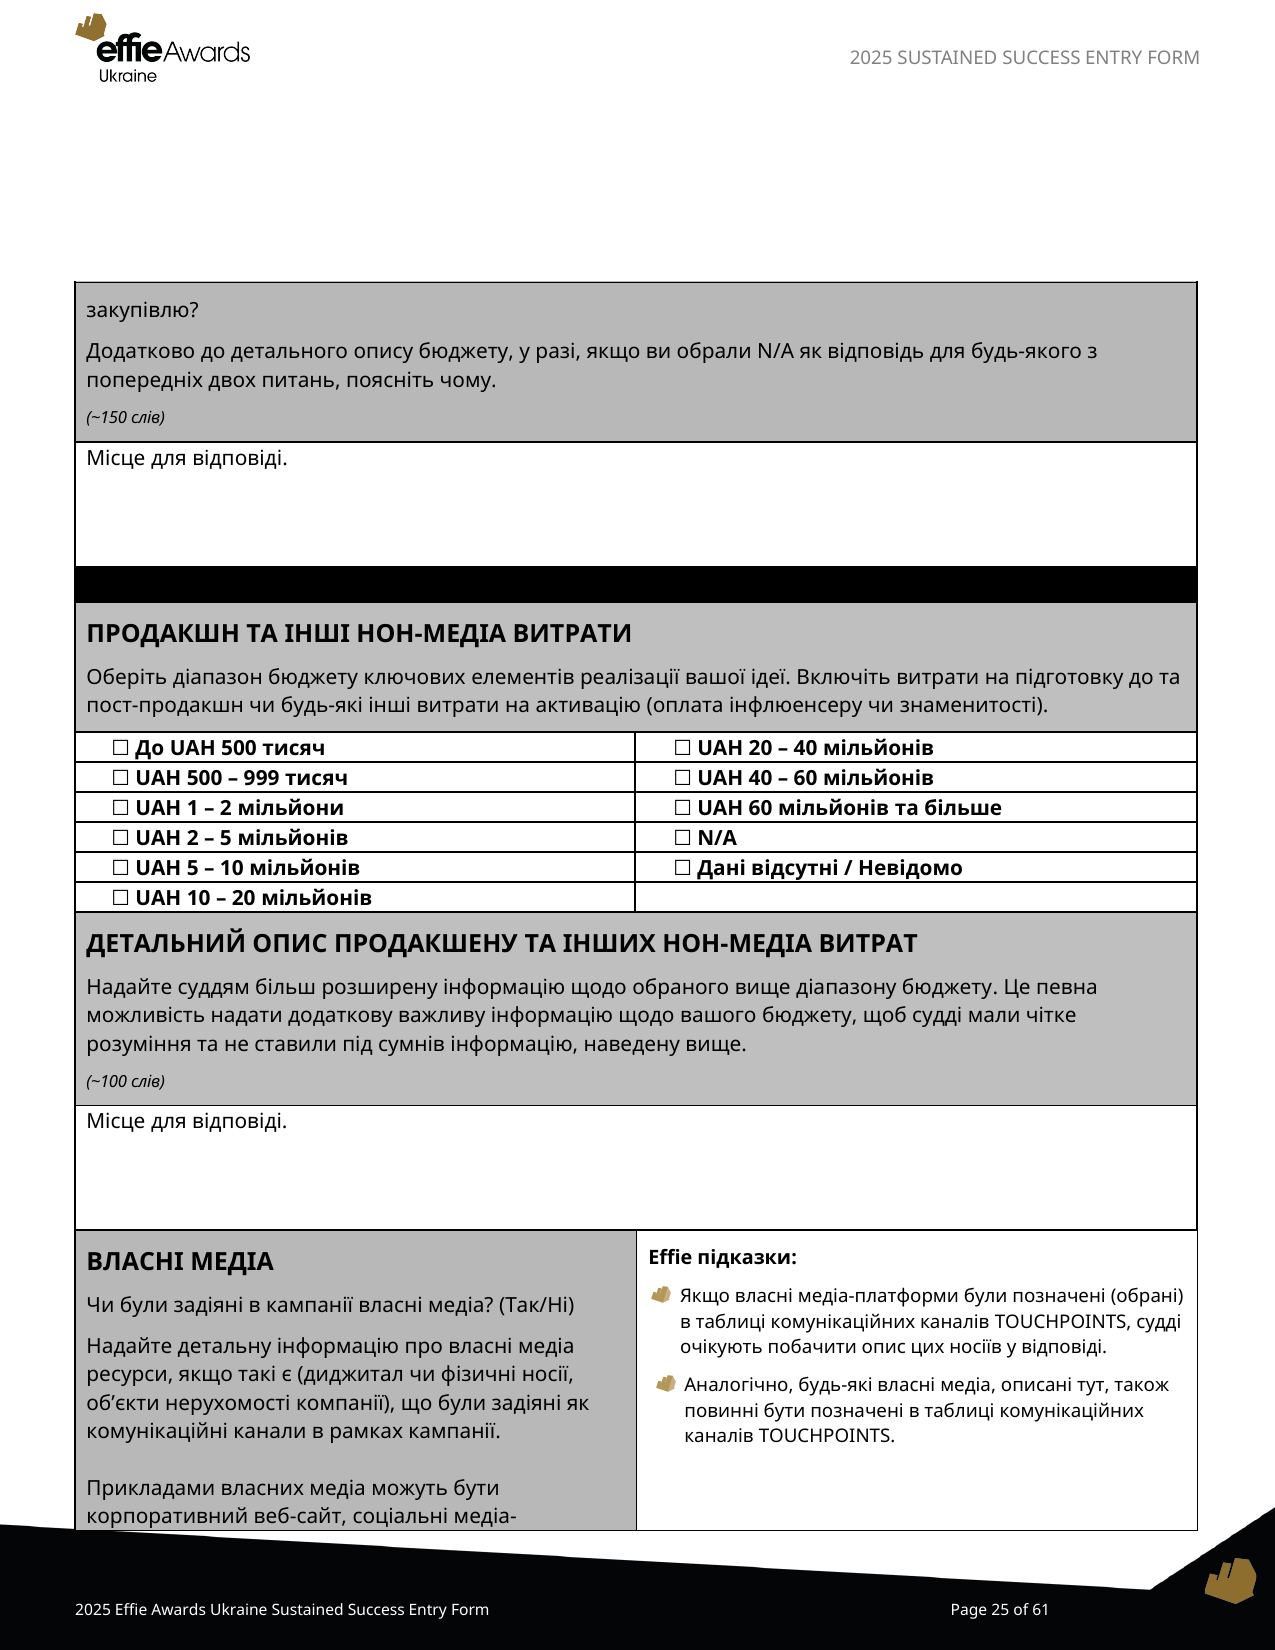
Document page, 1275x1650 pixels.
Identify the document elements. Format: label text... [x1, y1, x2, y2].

table_cell [76, 567, 1196, 601]
table_cell [636, 883, 1196, 911]
table_cell UAH 500 – 999 тисяч [76, 763, 634, 791]
table_cell UAH 20 – 40 мільйонів [636, 733, 1196, 761]
picture [656, 1375, 676, 1392]
table_cell Місце для відповіді. [76, 1106, 1196, 1229]
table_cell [76, 283, 1196, 441]
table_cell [76, 1231, 636, 1530]
table_cell UAH 2 – 5 мільйонів [76, 823, 634, 851]
table_cell UAH 10 – 20 мільйонів [76, 883, 634, 911]
picture [0, 1507, 1275, 1650]
table_cell ПРОДАКШН ТА ІНШІ НОН-МЕДІА ВИТРАТИ Оберіть діапазон бюджету ключових елементів реалізації вашої ідеї. Включіть витрати на підготовку до та пост-продакшн чи будь-які інші витрати на активацію (оплата інфлюенсеру чи знаменитості). [76, 603, 1196, 731]
table_cell UAH 40 – 60 мільйонів [636, 763, 1196, 791]
table_cell UAH 60 мільйонів та більше [636, 793, 1196, 821]
table_cell До UAH 500 тисяч [76, 733, 634, 761]
table_cell UAH 5 – 10 мільйонів [76, 853, 634, 881]
table_cell Місце для відповіді. [76, 443, 1196, 566]
table_cell Дані відсутні / Невідомо [636, 853, 1196, 881]
picture [75, 13, 250, 82]
picture [651, 1286, 671, 1303]
table_cell N/A [636, 823, 1196, 851]
table_cell ДЕТАЛЬНИЙ ОПИС ПРОДАКШЕНУ ТА ІНШИХ НОН-МЕДІА ВИТРАТ Надайте суддям більш розширену інформацію щодо обраного вище діапазону бюджету. Це певна можливість надати додаткову важливу інформацію щодо вашого бюджету, щоб судді мали чітке розуміння та не ставили під сумнів інформацію, наведену вище. (~100 слів) [76, 913, 1196, 1105]
table_cell UAH 1 – 2 мільйони [76, 793, 634, 821]
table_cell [637, 1231, 1197, 1530]
